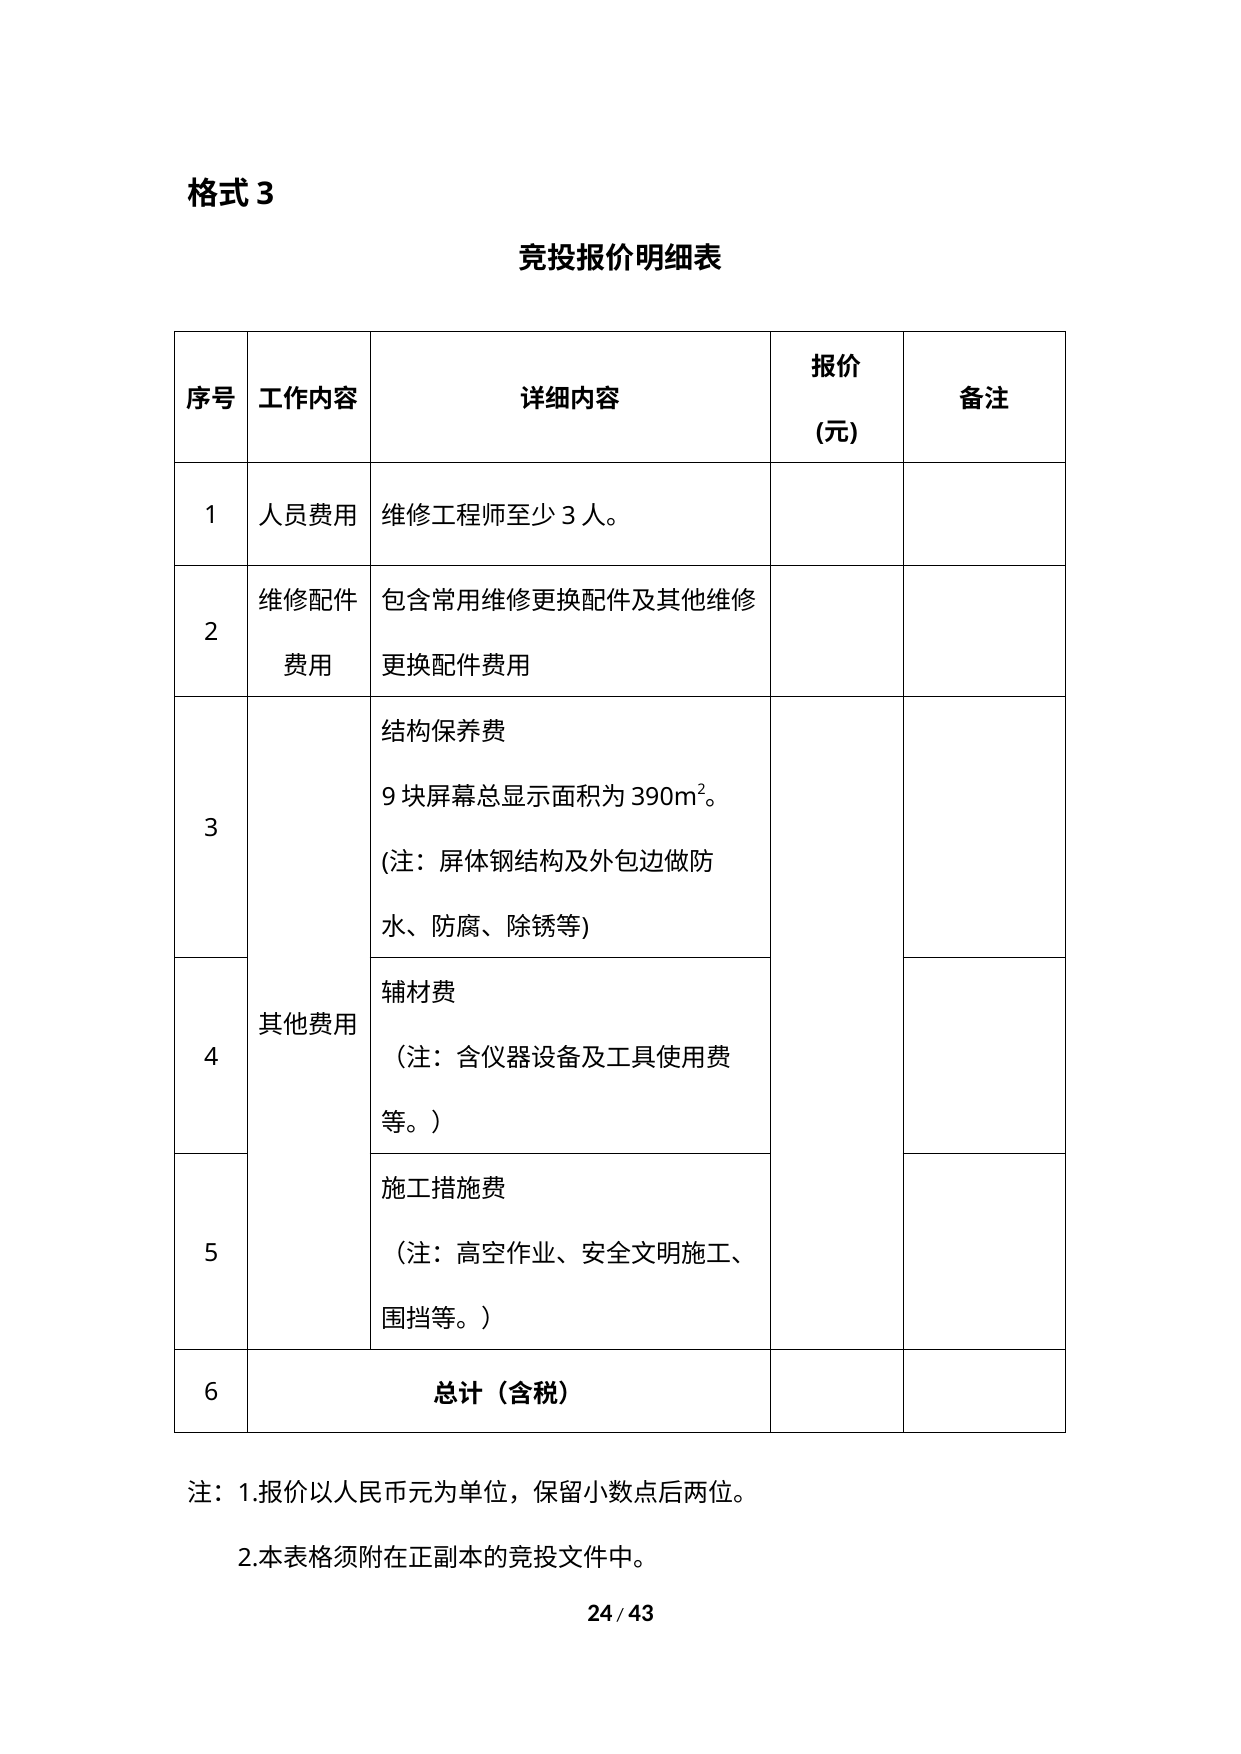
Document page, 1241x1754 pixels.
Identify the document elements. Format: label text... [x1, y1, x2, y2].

table_cell [771, 1350, 903, 1432]
table_cell [904, 463, 1065, 565]
table_cell 包含常用维修更换配件及其他维修更换配件费用 [371, 566, 770, 696]
table_cell [904, 1350, 1065, 1432]
text 注：1.报价以人民币元为单位，保留小数点后两位。 [187, 1458, 1053, 1523]
text 格式3 [187, 158, 1053, 223]
text 2.本表格须附在正副本的竞投文件中。 [187, 1523, 1053, 1588]
table_cell 人员费用 [248, 463, 370, 565]
table_cell 其他费用 [248, 697, 370, 1349]
table_cell [904, 958, 1065, 1153]
table_header 序号 [175, 332, 247, 462]
table_cell 5 [175, 1154, 247, 1349]
table_cell [771, 566, 903, 696]
table_cell 施工措施费 （注：高空作业、安全文明施工、围挡等。） [371, 1154, 770, 1349]
table_cell 辅材费 （注：含仪器设备及工具使用费等。） [371, 958, 770, 1153]
table_cell 总计（含税） [248, 1350, 770, 1432]
table_cell 2 [175, 566, 247, 696]
table_cell 维修配件 费用 [248, 566, 370, 696]
table_cell [904, 566, 1065, 696]
table_cell [771, 463, 903, 565]
table_header 详细内容 [371, 332, 770, 462]
table_cell 6 [175, 1350, 247, 1432]
table_cell 结构保养费 9块屏幕总显示面积为390m2。 (注：屏体钢结构及外包边做防水、防腐、除锈等) [371, 697, 770, 957]
table_cell 3 [175, 697, 247, 957]
table_header 报价 (元) [771, 332, 903, 462]
table_cell 1 [175, 463, 247, 565]
table_header 备注 [904, 332, 1065, 462]
table_cell [904, 1154, 1065, 1349]
table_cell 维修工程师至少3人。 [371, 463, 770, 565]
table_header 工作内容 [248, 332, 370, 462]
table_cell [904, 697, 1065, 957]
table_cell [771, 697, 903, 1349]
text 竞投报价明细表 [187, 223, 1053, 288]
table_cell 4 [175, 958, 247, 1153]
